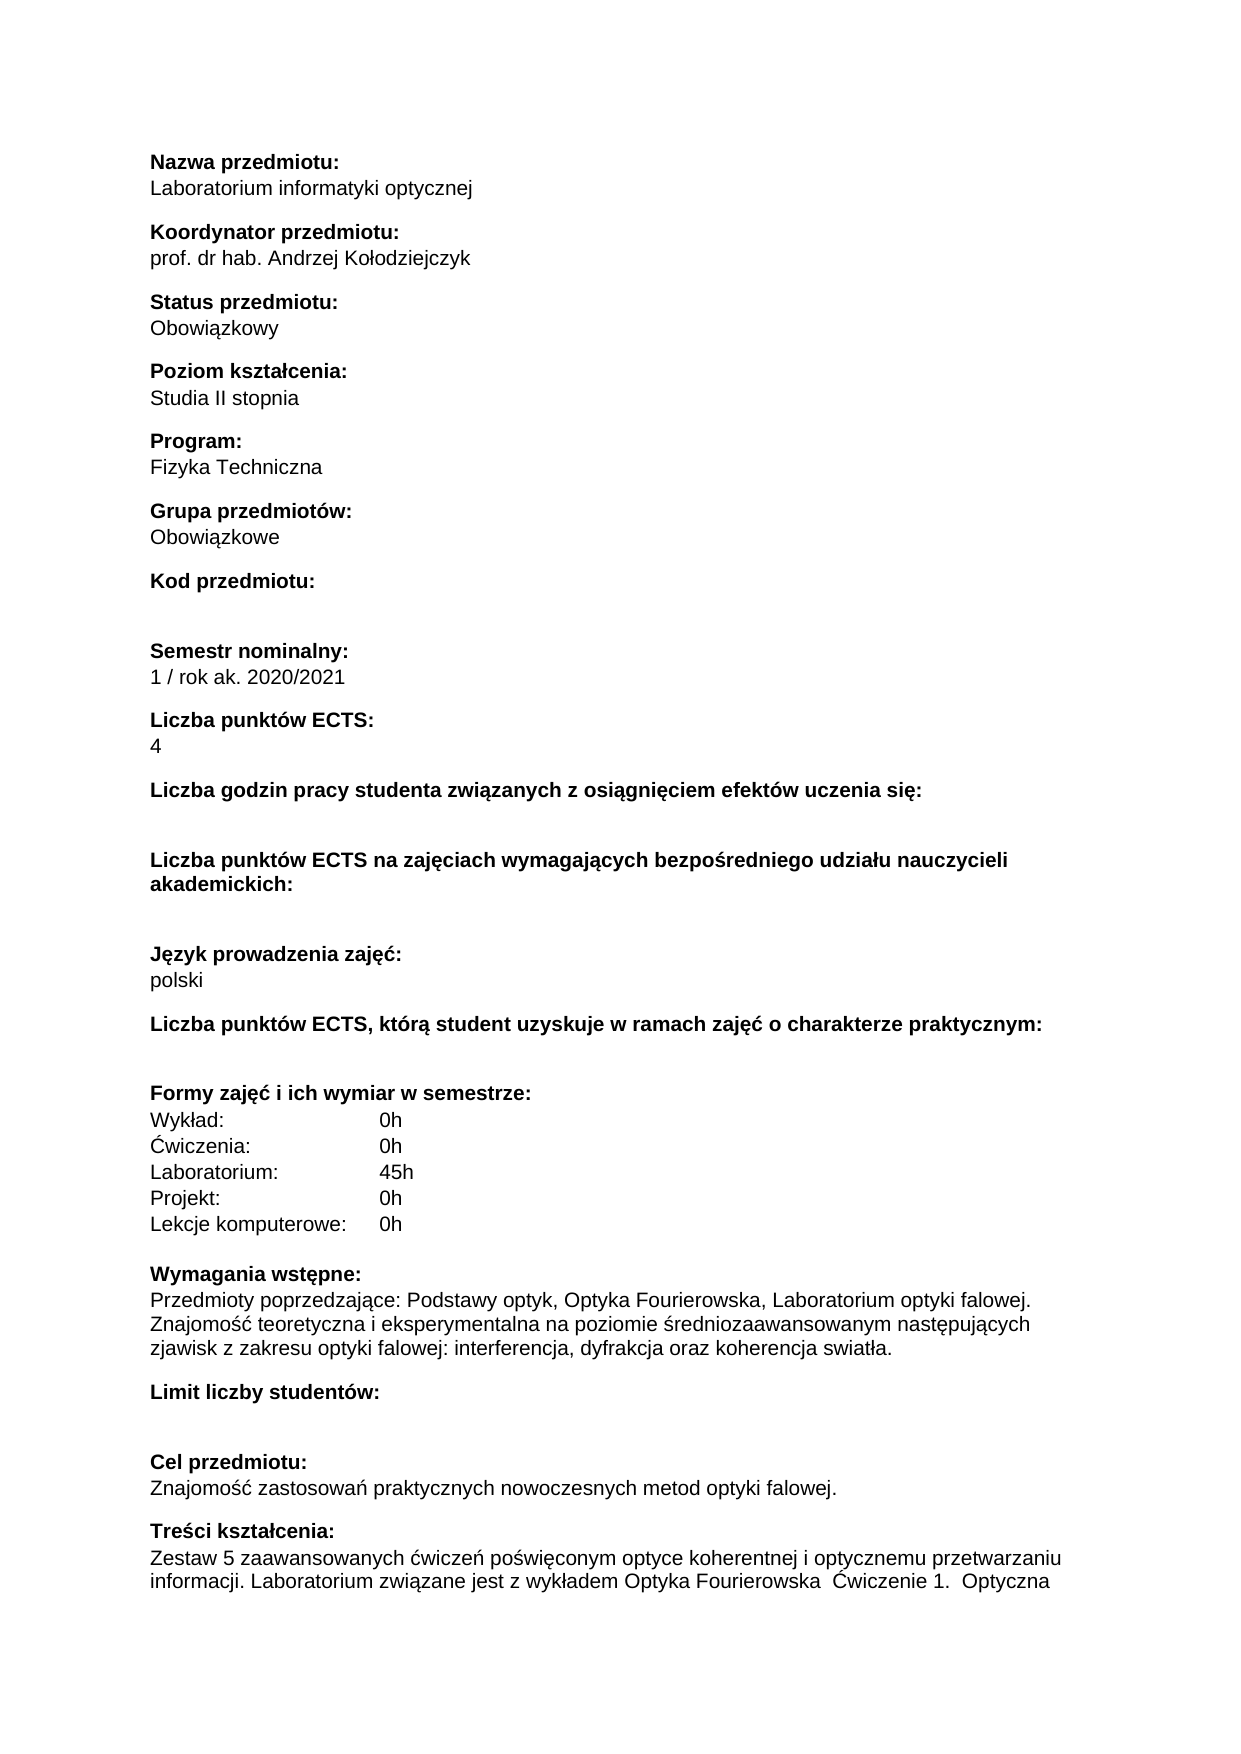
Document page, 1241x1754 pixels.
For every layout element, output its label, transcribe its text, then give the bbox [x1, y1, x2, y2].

text Liczba punktów ECTS, którą student uzyskuje w ramach zajęć o charakterze praktycznym: [150, 1011, 1090, 1035]
table_cell 0h [369, 1184, 597, 1210]
text Nazwa przedmiotu: [150, 150, 1090, 174]
text Obowiązkowy [150, 316, 1090, 339]
text Treści kształcenia: [150, 1519, 1090, 1543]
table_header Wykład: [140, 1108, 367, 1132]
table_header 0h [369, 1108, 597, 1132]
text 1 / rok ak. 2020/2021 [150, 664, 1090, 688]
text Wymagania wstępne: [150, 1262, 1090, 1286]
text Semestr nominalny: [150, 638, 1090, 662]
table_cell Ćwiczenia: [140, 1134, 367, 1158]
text Program: [150, 429, 1090, 453]
text Obowiązkowe [150, 525, 1090, 549]
text Kod przedmiotu: [150, 569, 1090, 593]
text Studia II stopnia [150, 385, 1090, 409]
text 4 [150, 734, 1090, 758]
text Liczba punktów ECTS: [150, 708, 1090, 732]
text Język prowadzenia zajęć: [150, 942, 1090, 966]
text Poziom kształcenia: [150, 359, 1090, 383]
text Cel przedmiotu: [150, 1449, 1090, 1473]
table_cell 0h [369, 1132, 597, 1158]
table_cell 45h [369, 1158, 597, 1184]
text Fizyka Techniczna [150, 455, 1090, 479]
table_cell 0h [369, 1210, 597, 1236]
text Liczba godzin pracy studenta związanych z osiągnięciem efektów uczenia się: [150, 778, 1090, 802]
text Formy zajęć i ich wymiar w semestrze: [150, 1081, 1090, 1105]
text Grupa przedmiotów: [150, 499, 1090, 523]
text polski [150, 968, 1090, 992]
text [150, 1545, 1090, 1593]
text Liczba punktów ECTS na zajęciach wymagających bezpośredniego udziału nauczycieli akademickich: [150, 848, 1090, 896]
text Znajomość zastosowań praktycznych nowoczesnych metod optyki falowej. [150, 1476, 1090, 1499]
text prof. dr hab. Andrzej Kołodziejczyk [150, 246, 1090, 270]
text Limit liczby studentów: [150, 1380, 1090, 1404]
text Przedmioty poprzedzające: Podstawy optyk, Optyka Fourierowska, Laboratorium optyki falowej. Znajomość teoretyczna i eksperymentalna na poziomie średniozaawansowanym następujących zjawisk z zakresu optyki falowej: interferencja, dyfrakcja oraz koherencja swiatła. [150, 1288, 1090, 1360]
table_cell Lekcje komputerowe: [140, 1212, 367, 1236]
text Koordynator przedmiotu: [150, 220, 1090, 244]
table_cell Projekt: [140, 1186, 367, 1210]
table_cell Laboratorium: [140, 1160, 367, 1184]
text Status przedmiotu: [150, 289, 1090, 313]
text Laboratorium informatyki optycznej [150, 176, 1090, 200]
